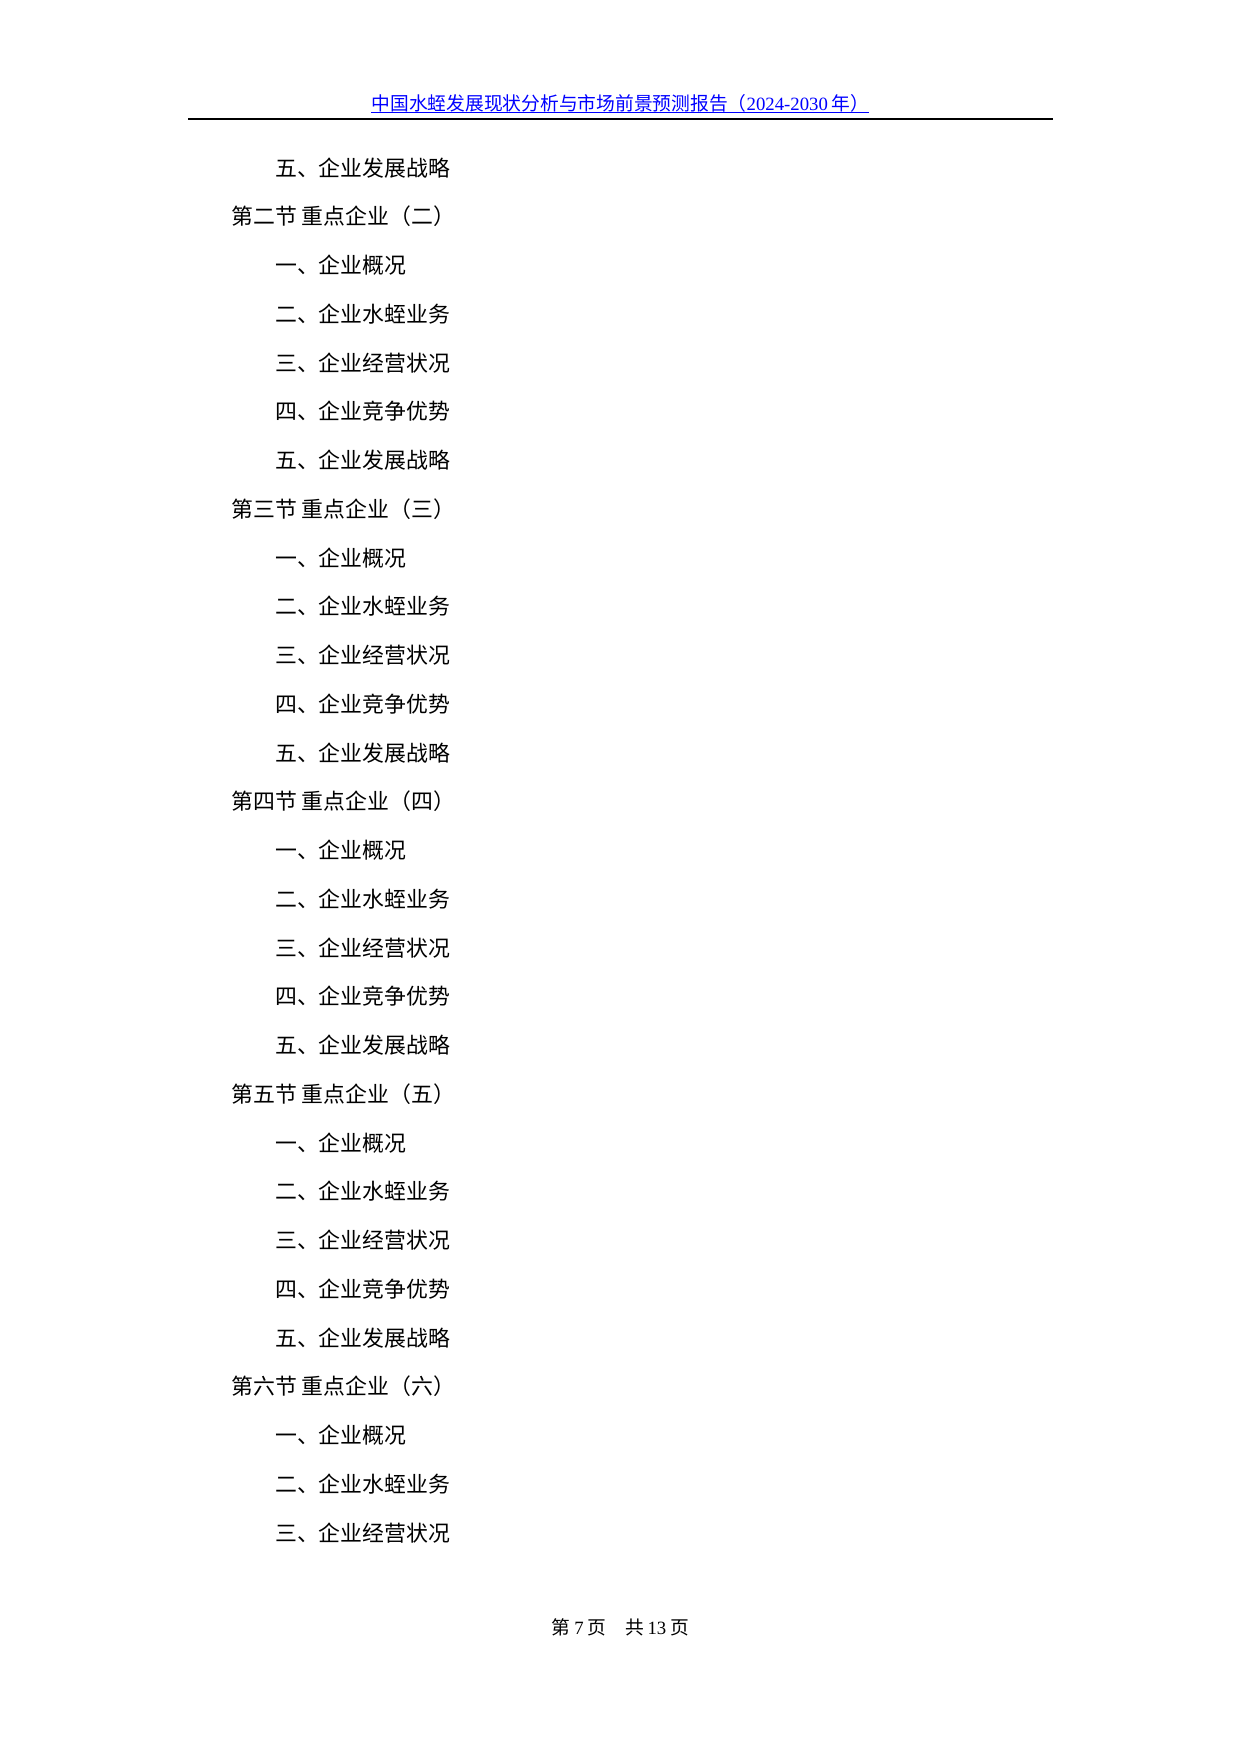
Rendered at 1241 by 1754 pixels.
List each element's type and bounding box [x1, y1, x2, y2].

text [187, 150, 1053, 1548]
